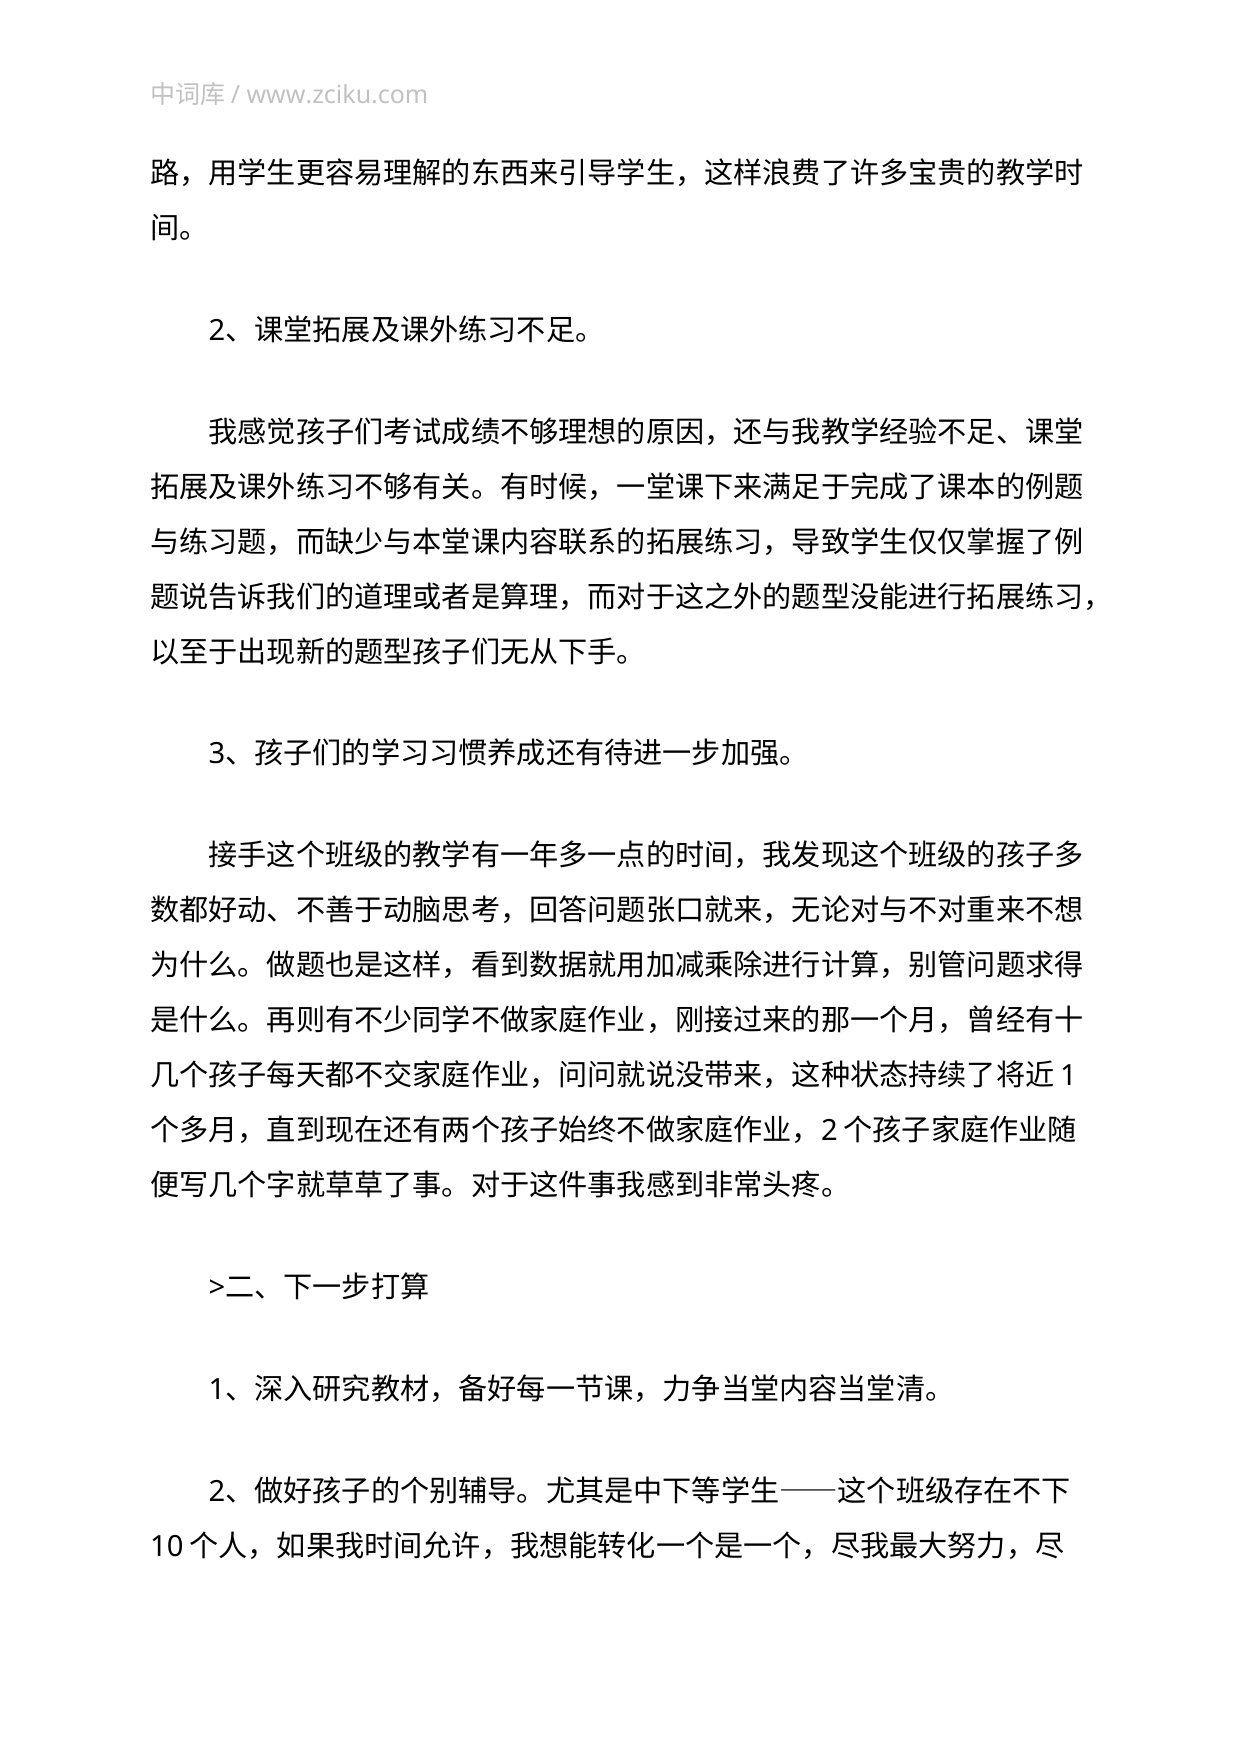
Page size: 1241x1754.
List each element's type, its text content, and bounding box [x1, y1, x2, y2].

text 接手这个班级的教学有一年多一点的时间，我发现这个班级的孩子多数都好动、不善于动脑思考，回答问题张口就来，无论对与不对重来不想为什么。做题也是这样，看到数据就用加减乘除进行计算，别管问题求得是什么。再则有不少同学不做家庭作业，刚接过来的那一个月，曾经有十几个孩子每天都不交家庭作业，问问就说没带来，这种状态持续了将近1个多月，直到现在还有两个孩子始终不做家庭作业，2个孩子家庭作业随便写几个字就草草了事。对于这件事我感到非常头疼。 [150, 832, 1090, 1204]
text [150, 1467, 1090, 1565]
text 我感觉孩子们考试成绩不够理想的原因，还与我教学经验不足、课堂拓展及课外练习不够有关。有时候，一堂课下来满足于完成了课本的例题与练习题，而缺少与本堂课内容联系的拓展练习，导致学生仅仅掌握了例题说告诉我们的道理或者是算理，而对于这之外的题型没能进行拓展练习，以至于出现新的题型孩子们无从下手。 [150, 409, 1090, 671]
text 3、孩子们的学习习惯养成还有待进一步加强。 [150, 730, 1090, 772]
text 1、深入研究教材，备好每一节课，力争当堂内容当堂清。 [150, 1365, 1090, 1408]
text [150, 150, 1090, 247]
text >二、下一步打算 [150, 1263, 1090, 1306]
text 2、课堂拓展及课外练习不足。 [150, 307, 1090, 349]
